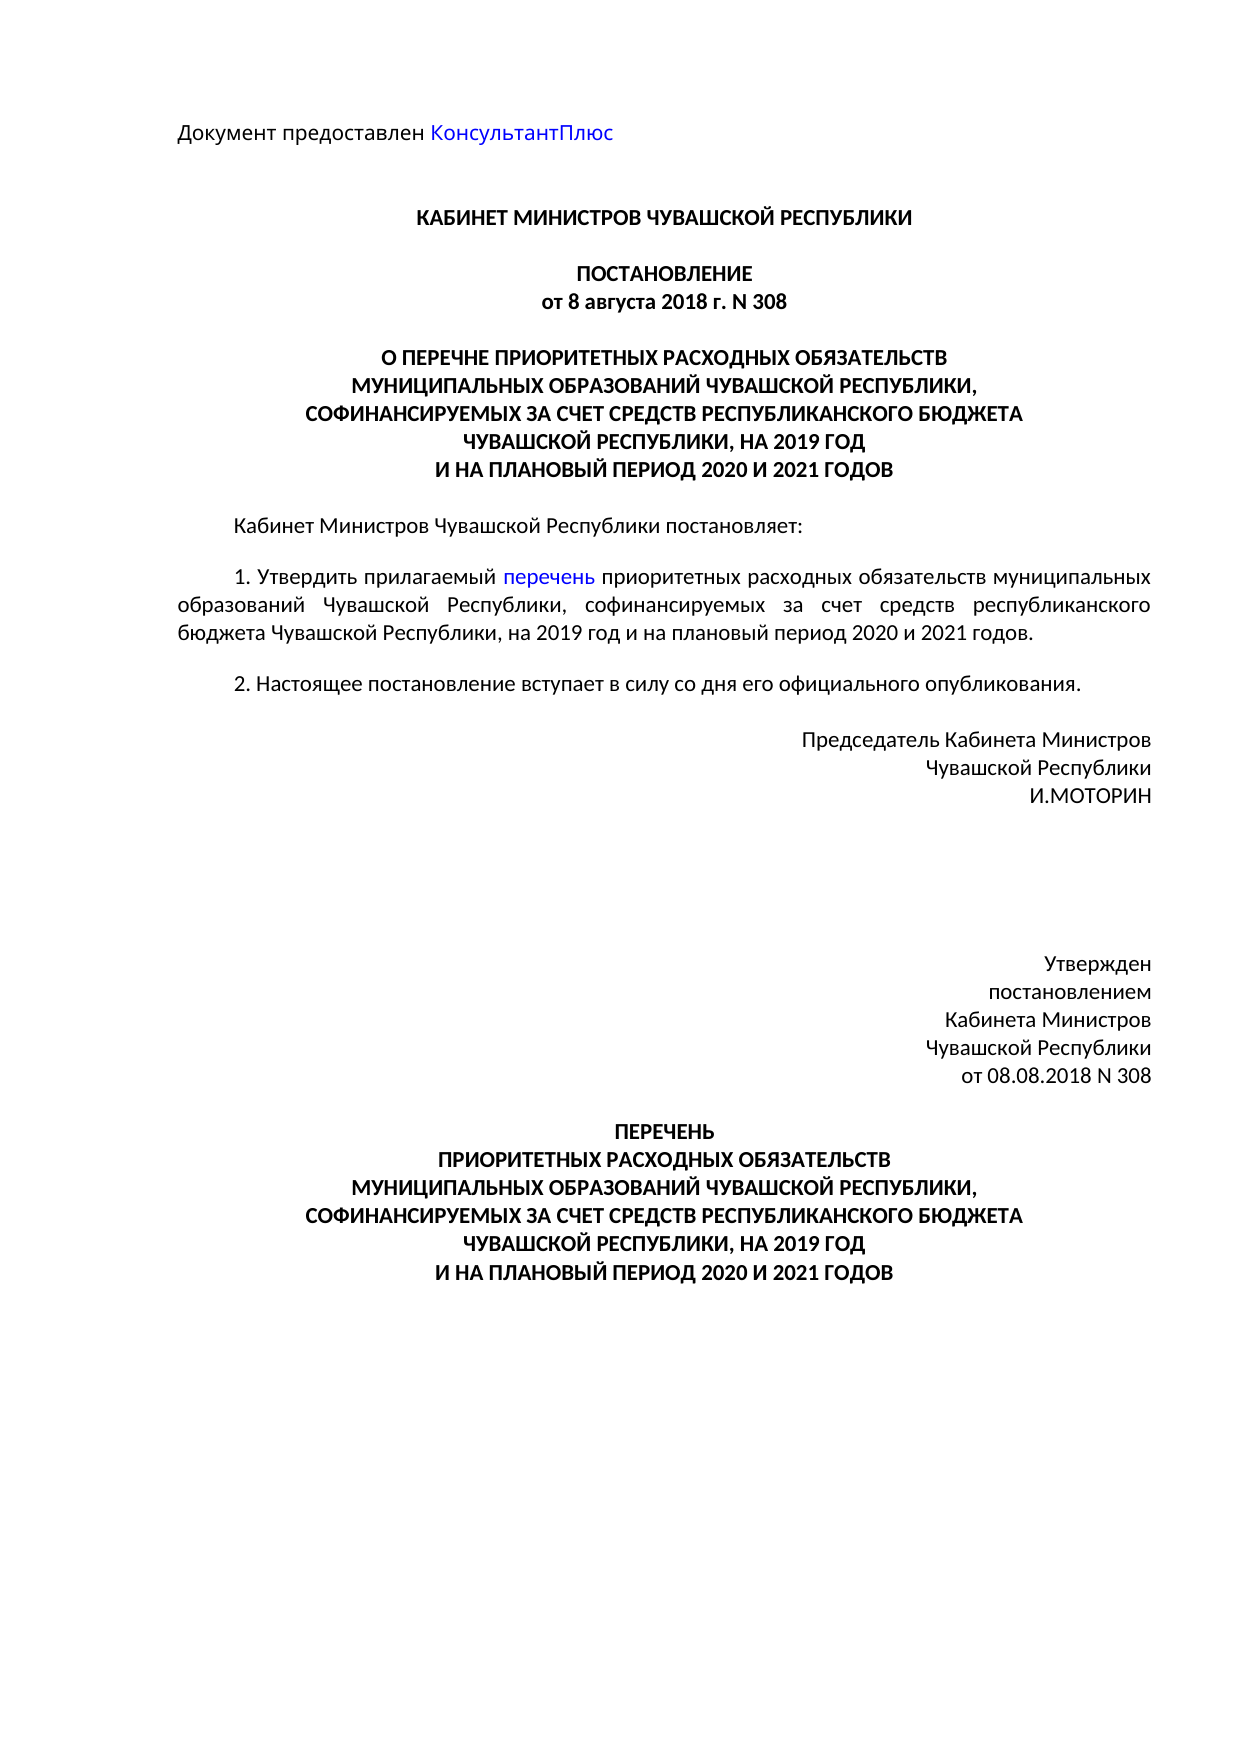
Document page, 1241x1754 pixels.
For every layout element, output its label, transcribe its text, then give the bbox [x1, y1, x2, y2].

title МУНИЦИПАЛЬНЫХ ОБРАЗОВАНИЙ ЧУВАШСКОЙ РЕСПУБЛИКИ, [177, 1173, 1152, 1202]
text 1. Утвердить прилагаемый перечень приоритетных расходных обязательств муниципальных образований Чувашской Республики, софинансируемых за счет средств республиканского бюджета Чувашской Республики, на 2019 год и на плановый период 2020 и 2021 годов. [177, 562, 1152, 646]
text И.МОТОРИН [177, 781, 1152, 809]
text Чувашской Республики [177, 1033, 1152, 1061]
text Кабинета Министров [177, 1005, 1152, 1033]
text Утвержден [177, 949, 1152, 977]
title ПЕРЕЧЕНЬ [177, 1117, 1152, 1146]
title МУНИЦИПАЛЬНЫХ ОБРАЗОВАНИЙ ЧУВАШСКОЙ РЕСПУБЛИКИ, [177, 371, 1152, 399]
text 2. Настоящее постановление вступает в силу со дня его официального опубликования. [177, 669, 1152, 697]
title КАБИНЕТ МИНИСТРОВ ЧУВАШСКОЙ РЕСПУБЛИКИ [177, 203, 1152, 231]
text Чувашской Республики [177, 753, 1152, 781]
title О ПЕРЕЧНЕ ПРИОРИТЕТНЫХ РАСХОДНЫХ ОБЯЗАТЕЛЬСТВ [177, 343, 1152, 371]
title И НА ПЛАНОВЫЙ ПЕРИОД 2020 И 2021 ГОДОВ [177, 1258, 1152, 1286]
title И НА ПЛАНОВЫЙ ПЕРИОД 2020 И 2021 ГОДОВ [177, 455, 1152, 483]
text постановлением [177, 977, 1152, 1005]
title Документ предоставлен КонсультантПлюс [177, 118, 1152, 175]
title ЧУВАШСКОЙ РЕСПУБЛИКИ, НА 2019 ГОД [177, 1229, 1152, 1258]
text Председатель Кабинета Министров [177, 725, 1152, 753]
title ЧУВАШСКОЙ РЕСПУБЛИКИ, НА 2019 ГОД [177, 427, 1152, 455]
title от 8 августа 2018 г. N 308 [177, 287, 1152, 315]
title ПОСТАНОВЛЕНИЕ [177, 259, 1152, 287]
title СОФИНАНСИРУЕМЫХ ЗА СЧЕТ СРЕДСТВ РЕСПУБЛИКАНСКОГО БЮДЖЕТА [177, 399, 1152, 427]
title СОФИНАНСИРУЕМЫХ ЗА СЧЕТ СРЕДСТВ РЕСПУБЛИКАНСКОГО БЮДЖЕТА [177, 1202, 1152, 1229]
text от 08.08.2018 N 308 [177, 1061, 1152, 1089]
text Кабинет Министров Чувашской Республики постановляет: [177, 511, 1152, 539]
title ПРИОРИТЕТНЫХ РАСХОДНЫХ ОБЯЗАТЕЛЬСТВ [177, 1146, 1152, 1173]
